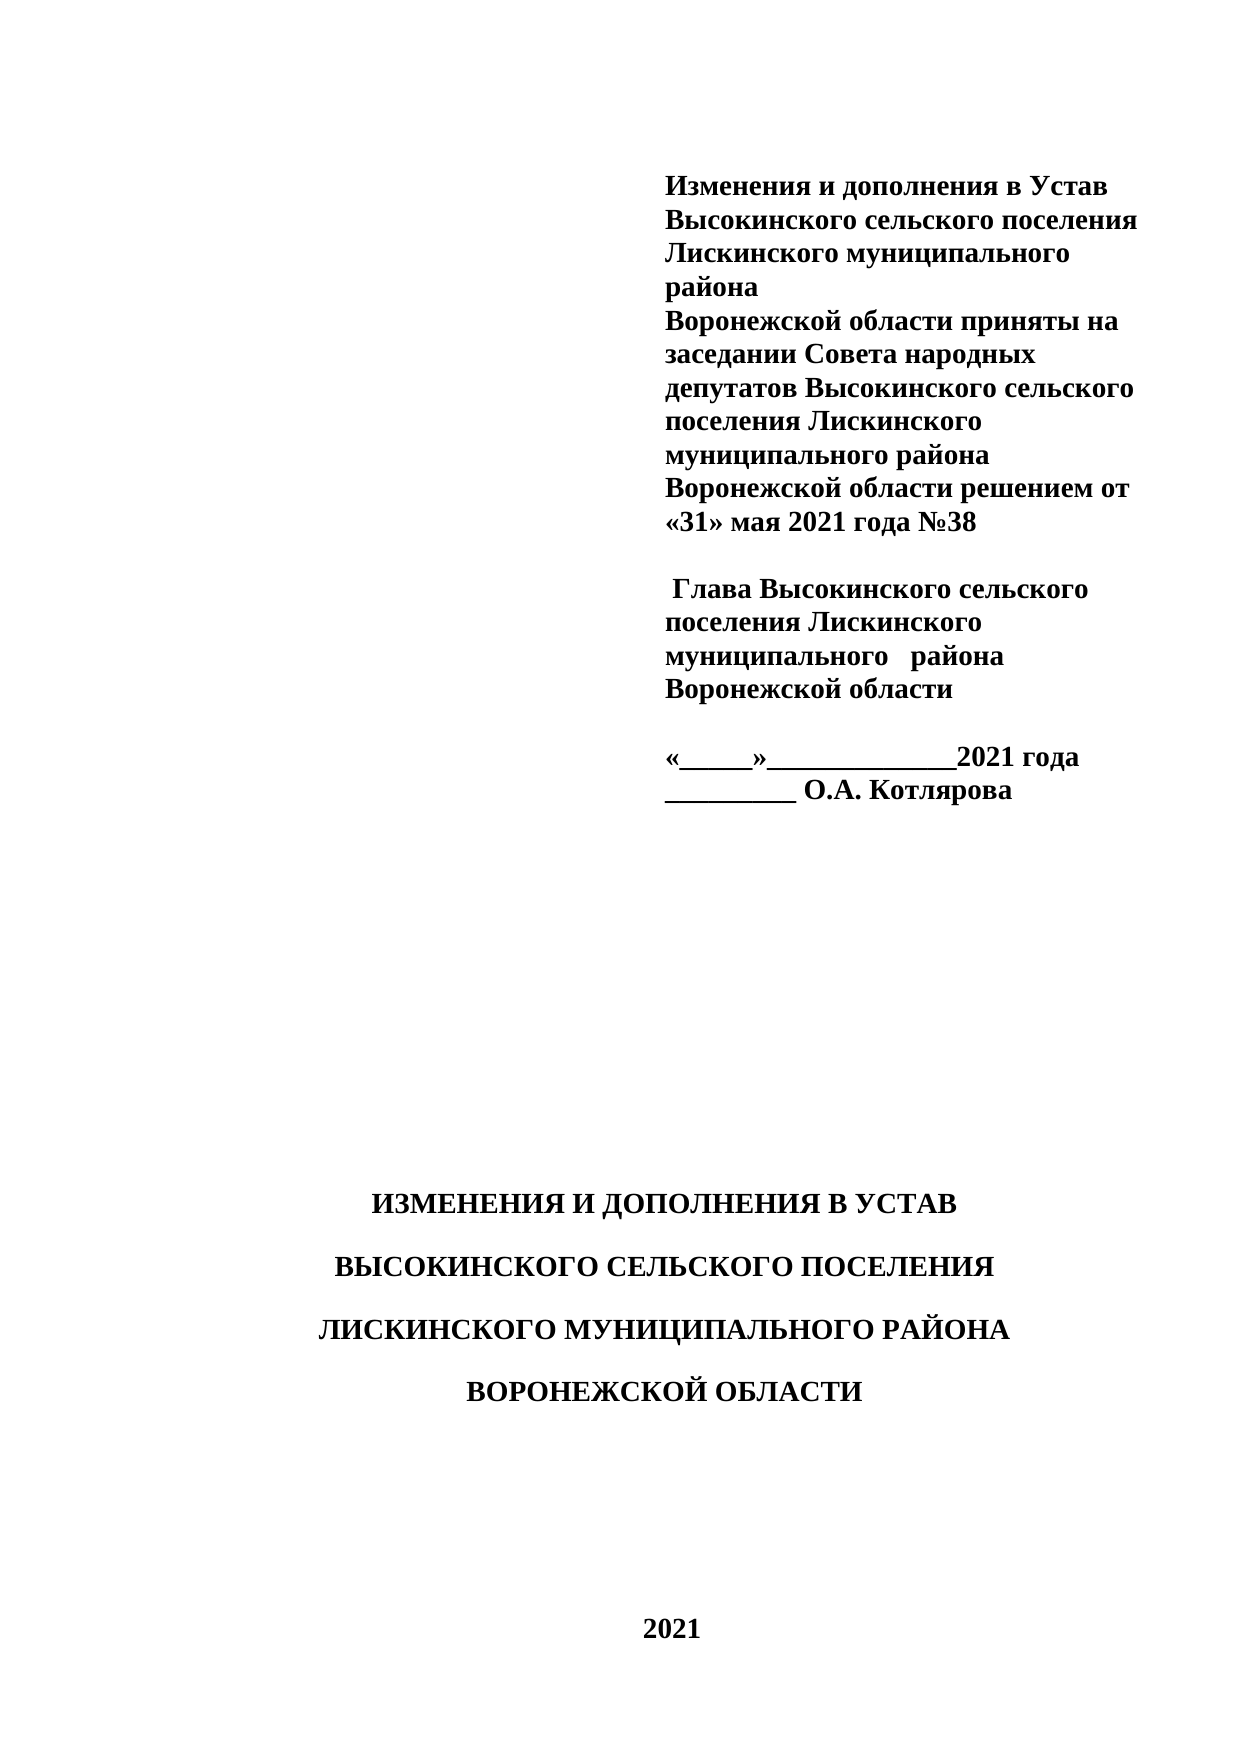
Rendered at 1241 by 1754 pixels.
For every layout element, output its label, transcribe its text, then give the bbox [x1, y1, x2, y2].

text ЛИСКИНСКОГО МУНИЦИПАЛЬНОГО РАЙОНА [177, 1312, 1152, 1345]
text «_____»_____________2021 года _________ О.А. Котлярова [665, 739, 1152, 806]
text ВОРОНЕЖСКОЙ ОБЛАСТИ [177, 1374, 1152, 1408]
text 2021 [177, 1611, 1152, 1644]
text ВЫСОКИНСКОГО СЕЛЬСКОГО ПОСЕЛЕНИЯ [177, 1249, 1152, 1283]
text Воронежской области приняты на заседании Совета народных депутатов Высокинского сельского поселения Лискинского муниципального района Воронежской области решением от «31» мая 2021 года №38 [665, 303, 1152, 537]
text Изменения и дополнения в Устав Высокинского сельского поселения [665, 168, 1152, 236]
text Глава Высокинского сельского поселения Лискинского муниципального района Воронежской области [665, 571, 1152, 705]
text ИЗМЕНЕНИЯ И ДОПОЛНЕНИЯ В УСТАВ [177, 1186, 1152, 1220]
text Лискинского муниципального района [665, 236, 1152, 303]
